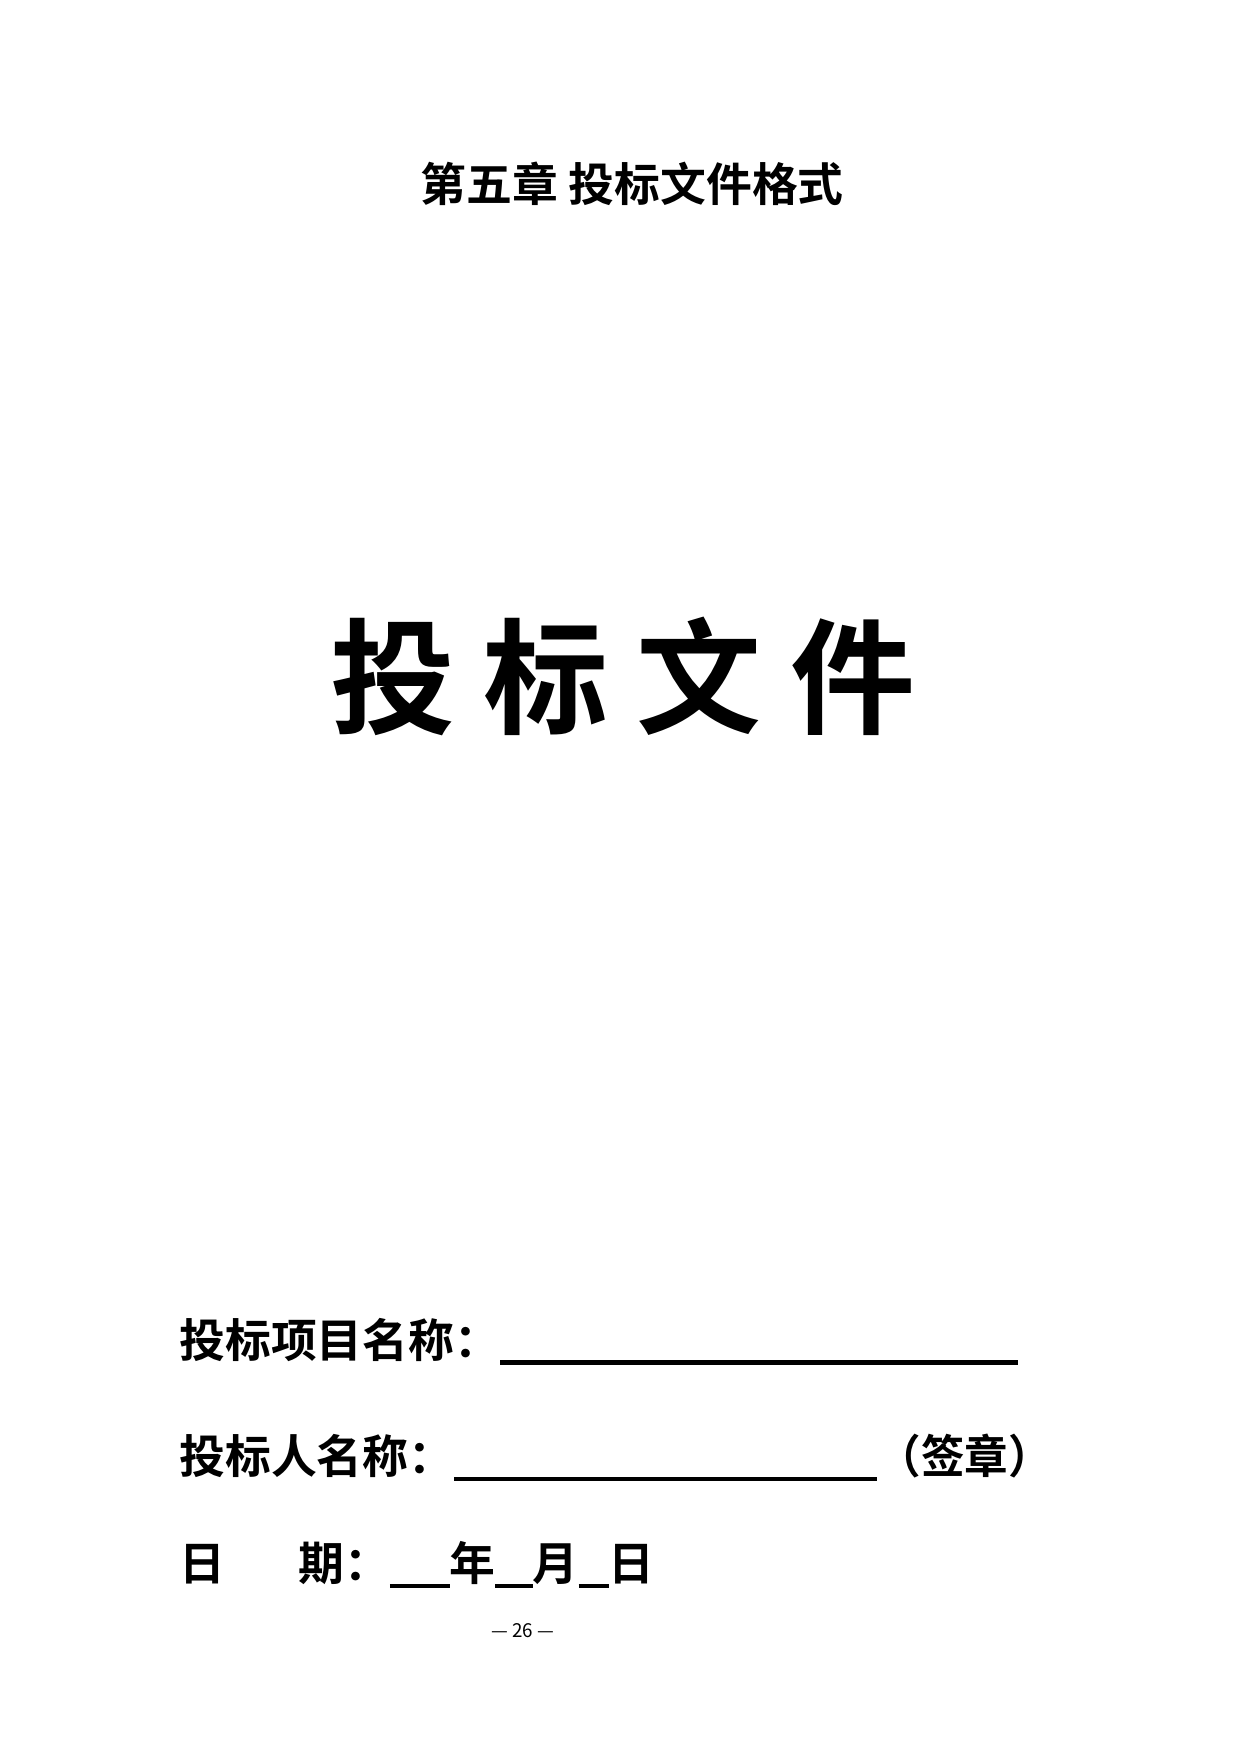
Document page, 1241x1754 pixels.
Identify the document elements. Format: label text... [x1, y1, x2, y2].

text 投标项目名称： [179, 1311, 1065, 1369]
text 日 期： 年 月 日 [133, 1538, 1139, 1591]
subtitle 第五章 投标文件格式 [133, 148, 1131, 214]
text 投标人名称： （签章） [179, 1427, 1065, 1486]
text 投 标 文 件 [133, 579, 1111, 761]
